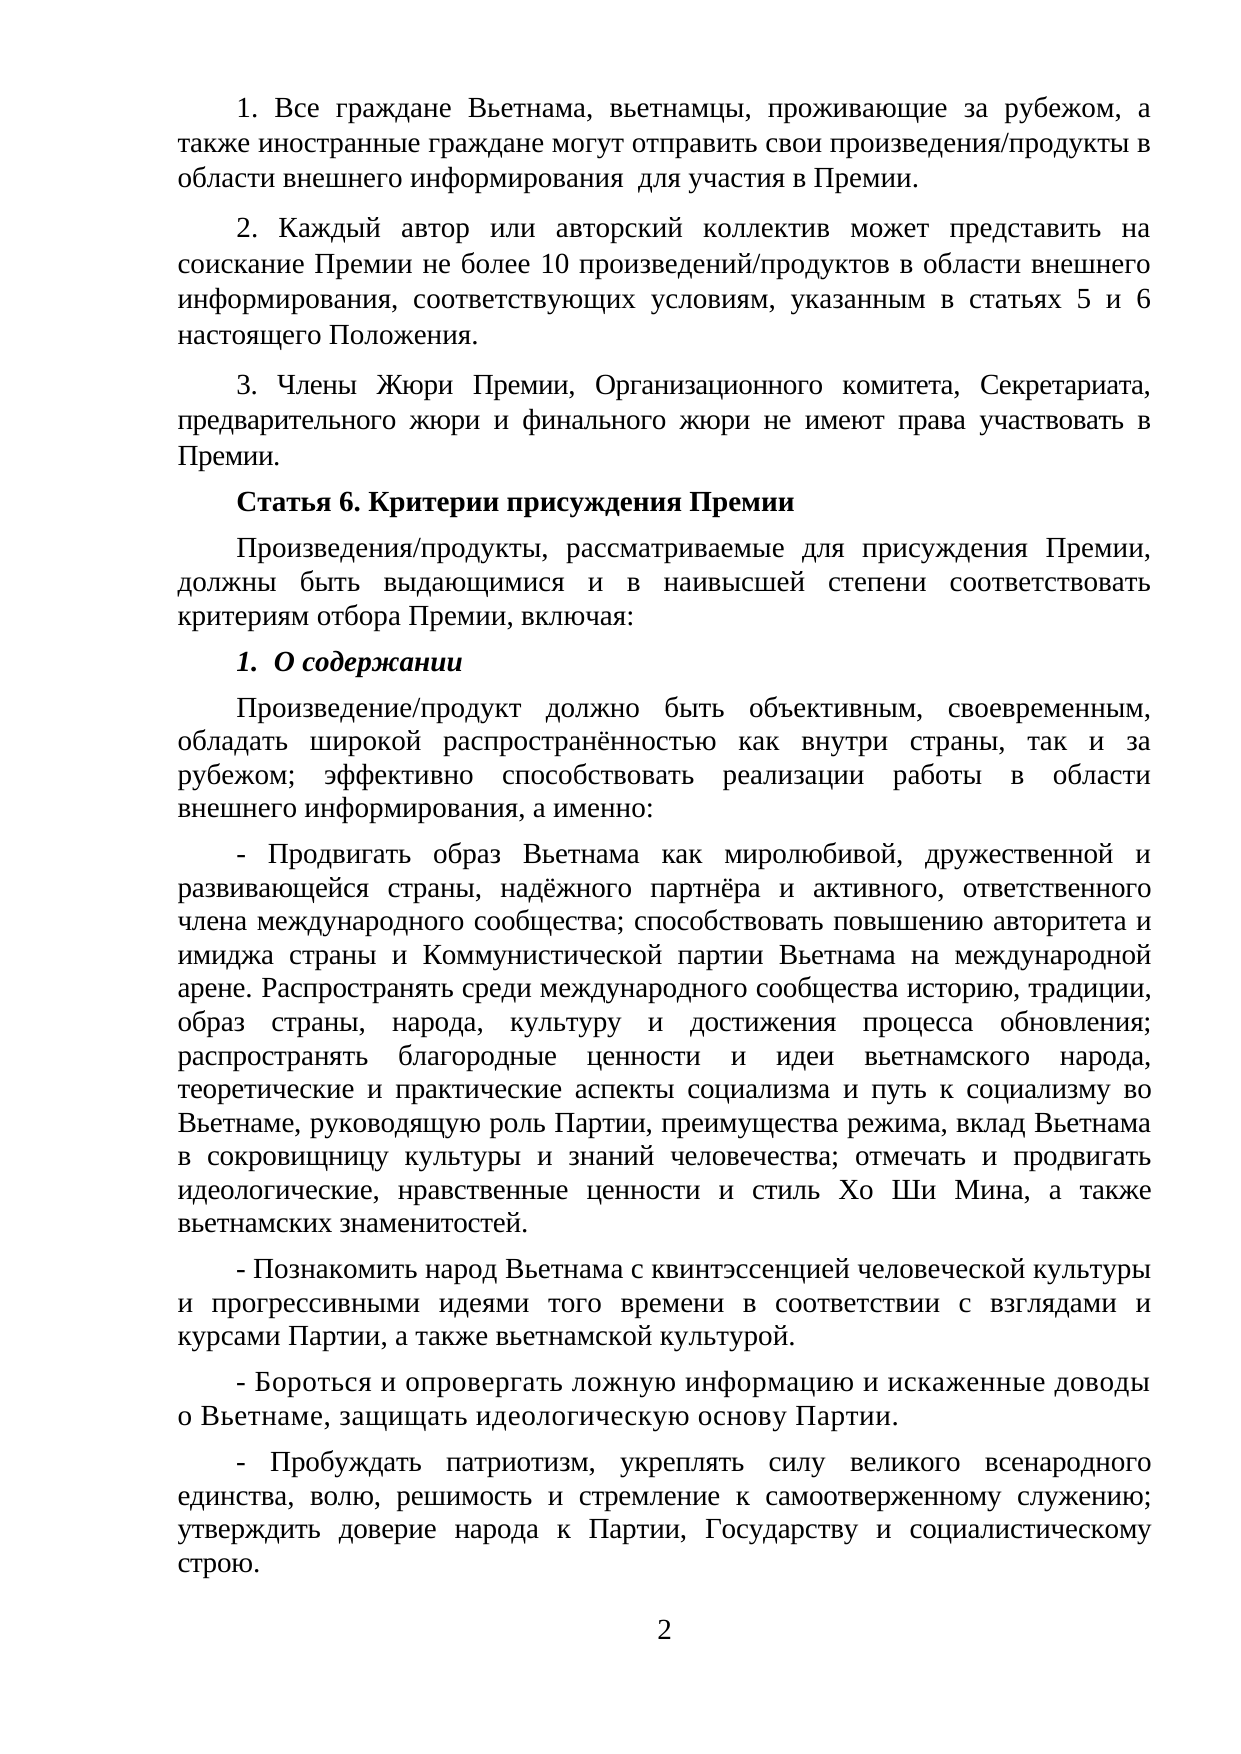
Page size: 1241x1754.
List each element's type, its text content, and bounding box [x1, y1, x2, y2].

text 1. Все граждане Вьетнама, вьетнамцы, проживающие за рубежом, а также иностранные граждане могут отправить свои произведения/продукты в области внешнего информирования для участия в Премии. [177, 89, 1152, 195]
text - Продвигать образ Вьетнама как миролюбивой, дружественной и развивающейся страны, надёжного партнёра и активного, ответственного члена международного сообщества; способствовать повышению авторитета и имиджа страны и Коммунистической партии Вьетнама на международной арене. Распространять среди международного сообщества историю, традиции, образ страны, народа, культуру и достижения процесса обновления; распространять благородные ценности и идеи вьетнамского народа, теоретические и практические аспекты социализма и путь к социализму во Вьетнаме, руководящую роль Партии, преимущества режима, вклад Вьетнама в сокровищницу культуры и знаний человечества; отмечать и продвигать идеологические, нравственные ценности и стиль Хо Ши Мина, а также вьетнамских знаменитостей. [177, 836, 1152, 1239]
text 3. Члены Жюри Премии, Организационного комитета, Секретариата, предварительного жюри и финального жюри не имеют права участвовать в Премии. [177, 436, 1152, 472]
text Статья 6. Критерии присуждения Премии [177, 484, 1152, 518]
text 2. Каждый автор или авторский коллектив может представить на соискание Премии не более 10 произведений/продуктов в области внешнего информирования, соответствующих условиям, указанным в статьях 5 и 6 настоящего Положения. [177, 209, 1152, 351]
text - Пробуждать патриотизм, укреплять силу великого всенародного единства, волю, решимость и стремление к самоотверженному служению; утверждить доверие народа к Партии, Государству и социалистическому строю. [177, 1444, 1152, 1578]
list О содержании [236, 644, 1152, 677]
text Произведение/продукт должно быть объективным, своевременным, обладать широкой распространённостью как внутри страны, так и за рубежом; эффективно способствовать реализации работы в области внешнего информирования, а именно: [177, 690, 1152, 824]
text 3. Члены Жюри Премии, Организационного комитета, Секретариата, предварительного жюри и финального жюри не имеют права участвовать в Премии. [177, 366, 1152, 402]
text - Познакомить народ Вьетнама с квинтэссенцией человеческой культуры и прогрессивными идеями того времени в соответствии с взглядами и курсами Партии, а также вьетнамской культурой. [177, 1251, 1152, 1352]
text - Бороться и опровергать ложную информацию и искаженные доводы о Вьетнаме, защищать идеологическую основу Партии. [177, 1364, 1152, 1432]
text Произведения/продукты, рассматриваемые для присуждения Премии, должны быть выдающимися и в наивысшей степени соответствовать критериям отбора Премии, включая: [177, 531, 1152, 631]
